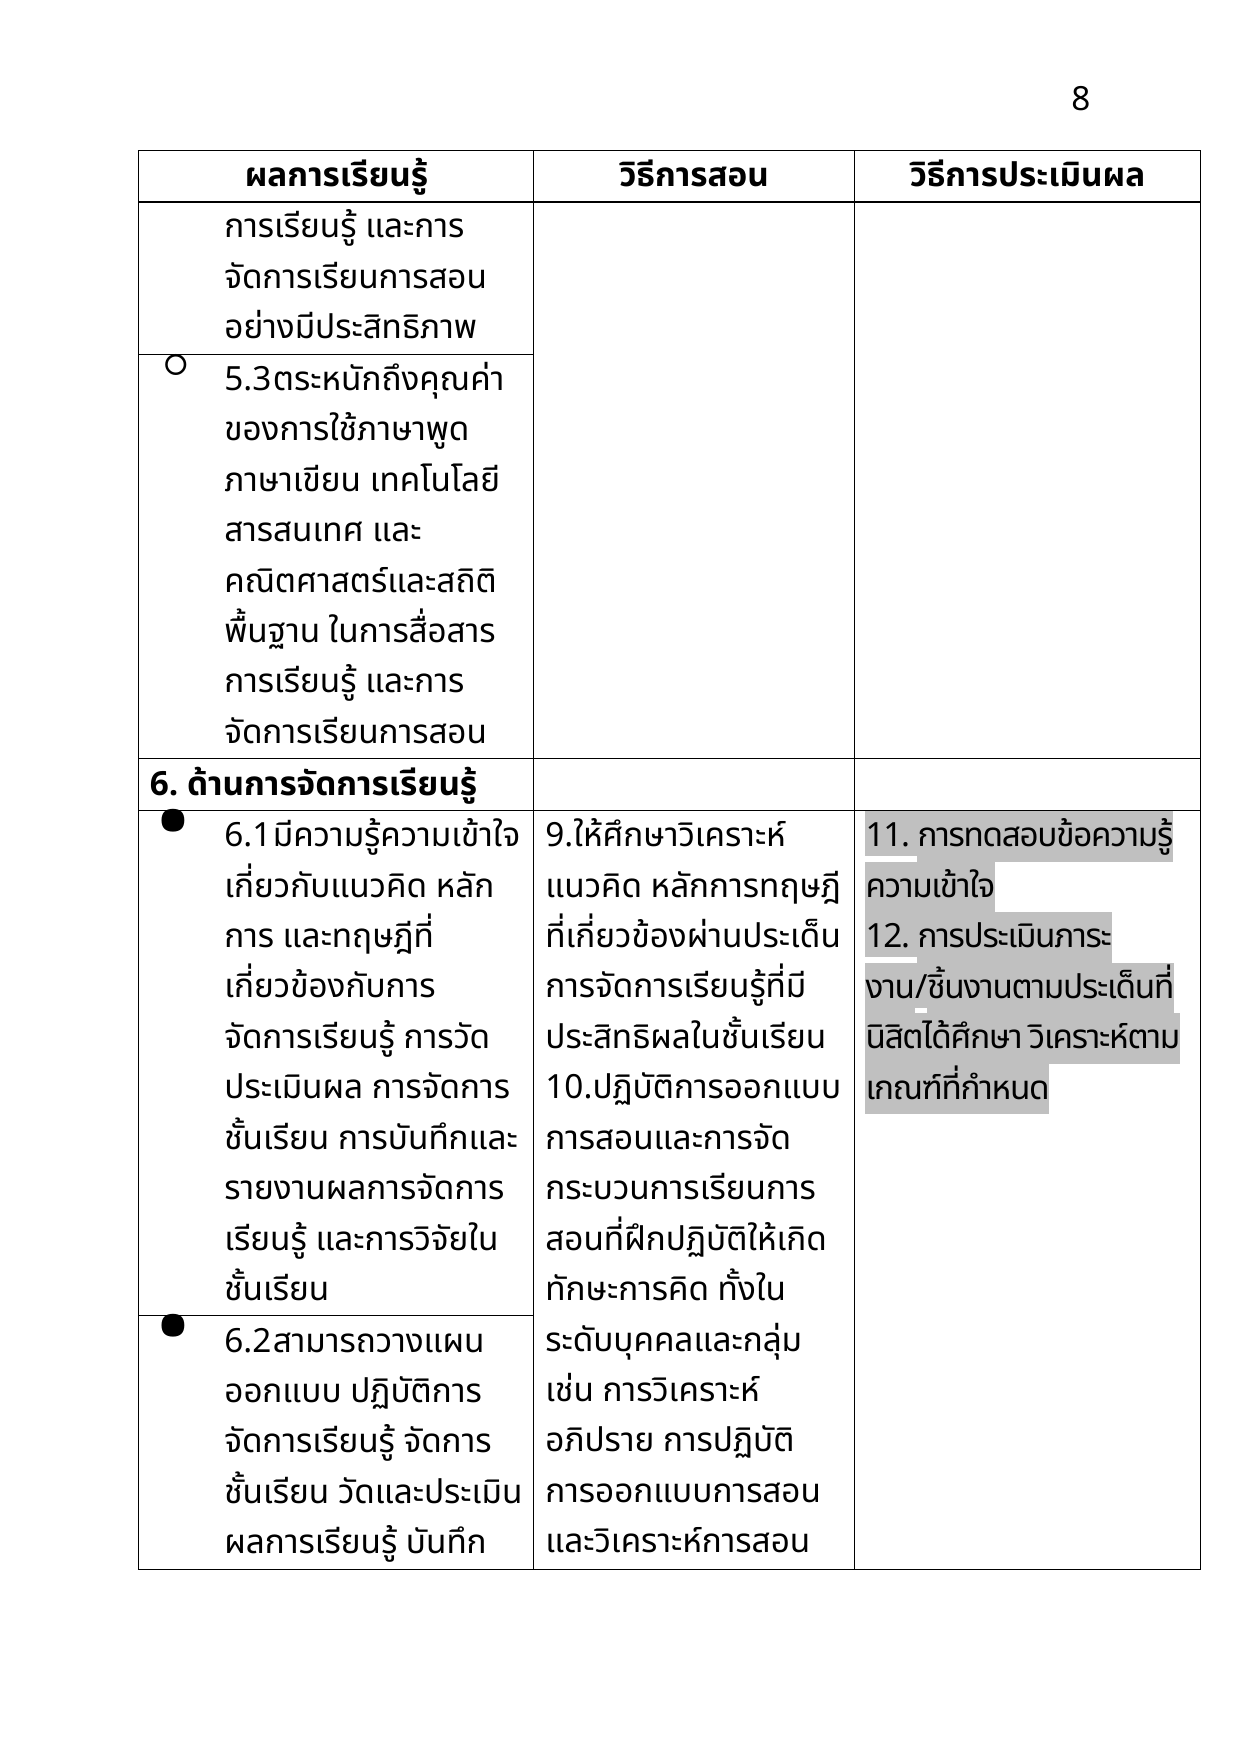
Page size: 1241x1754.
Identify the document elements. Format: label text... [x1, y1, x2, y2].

table_cell [139, 811, 213, 1315]
table_cell [855, 759, 1200, 810]
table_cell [213, 203, 533, 354]
table_cell 11. การทดสอบข้อความรู้ความเข้าใจ 12. การประเมินภาระงาน/ชิ้นงานตามประเด็นที่นิสิตได้ศึกษา วิเคราะห์ตามเกณฑ์ที่กำหนด [855, 811, 1200, 1569]
table_header วิธีการสอน [534, 151, 854, 201]
table_cell 6. ด้านการจัดการเรียนรู้ [139, 759, 533, 810]
table_cell [139, 1316, 213, 1569]
table_cell 9.ให้ศึกษาวิเคราะห์แนวคิด หลักการทฤษฎีที่เกี่ยวข้องผ่านประเด็นการจัดการเรียนรู้ที่มีประสิทธิผลในชั้นเรียน 10.ปฏิบัติการออกแบบการสอนและการจัดกระบวนการเรียนการสอนที่ฝึกปฏิบัติให้เกิดทักษะการคิด ทั้งในระดับบุคคลและกลุ่ม เช่น การวิเคราะห์อภิปราย การปฏิบัติการออกแบบการสอนและวิเคราะห์การสอนและบรรยากาศในชั้นเรียน [534, 811, 854, 1569]
table_cell [139, 355, 213, 758]
table_header วิธีการประเมินผล [855, 151, 1200, 201]
table_header ผลการเรียนรู้ [139, 151, 533, 201]
table_cell 6.1 มีความรู้ความเข้าใจเกี่ยวกับแนวคิด หลักการ และทฤษฎีที่เกี่ยวข้องกับการจัดการเรียนรู้ การวัดประเมินผล การจัดการชั้นเรียน การบันทึกและรายงานผลการจัดการเรียนรู้ และการวิจัยในชั้นเรียน [213, 811, 533, 1315]
table_cell 5.3 ตระหนักถึงคุณค่าของการใช้ภาษาพูด ภาษาเขียน เทคโนโลยีสารสนเทศ และคณิตศาสตร์และสถิติพื้นฐาน ในการสื่อสาร การเรียนรู้ และการจัดการเรียนการสอน [213, 355, 533, 758]
table_cell [139, 203, 213, 354]
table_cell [213, 1316, 533, 1569]
table_cell [534, 759, 854, 810]
